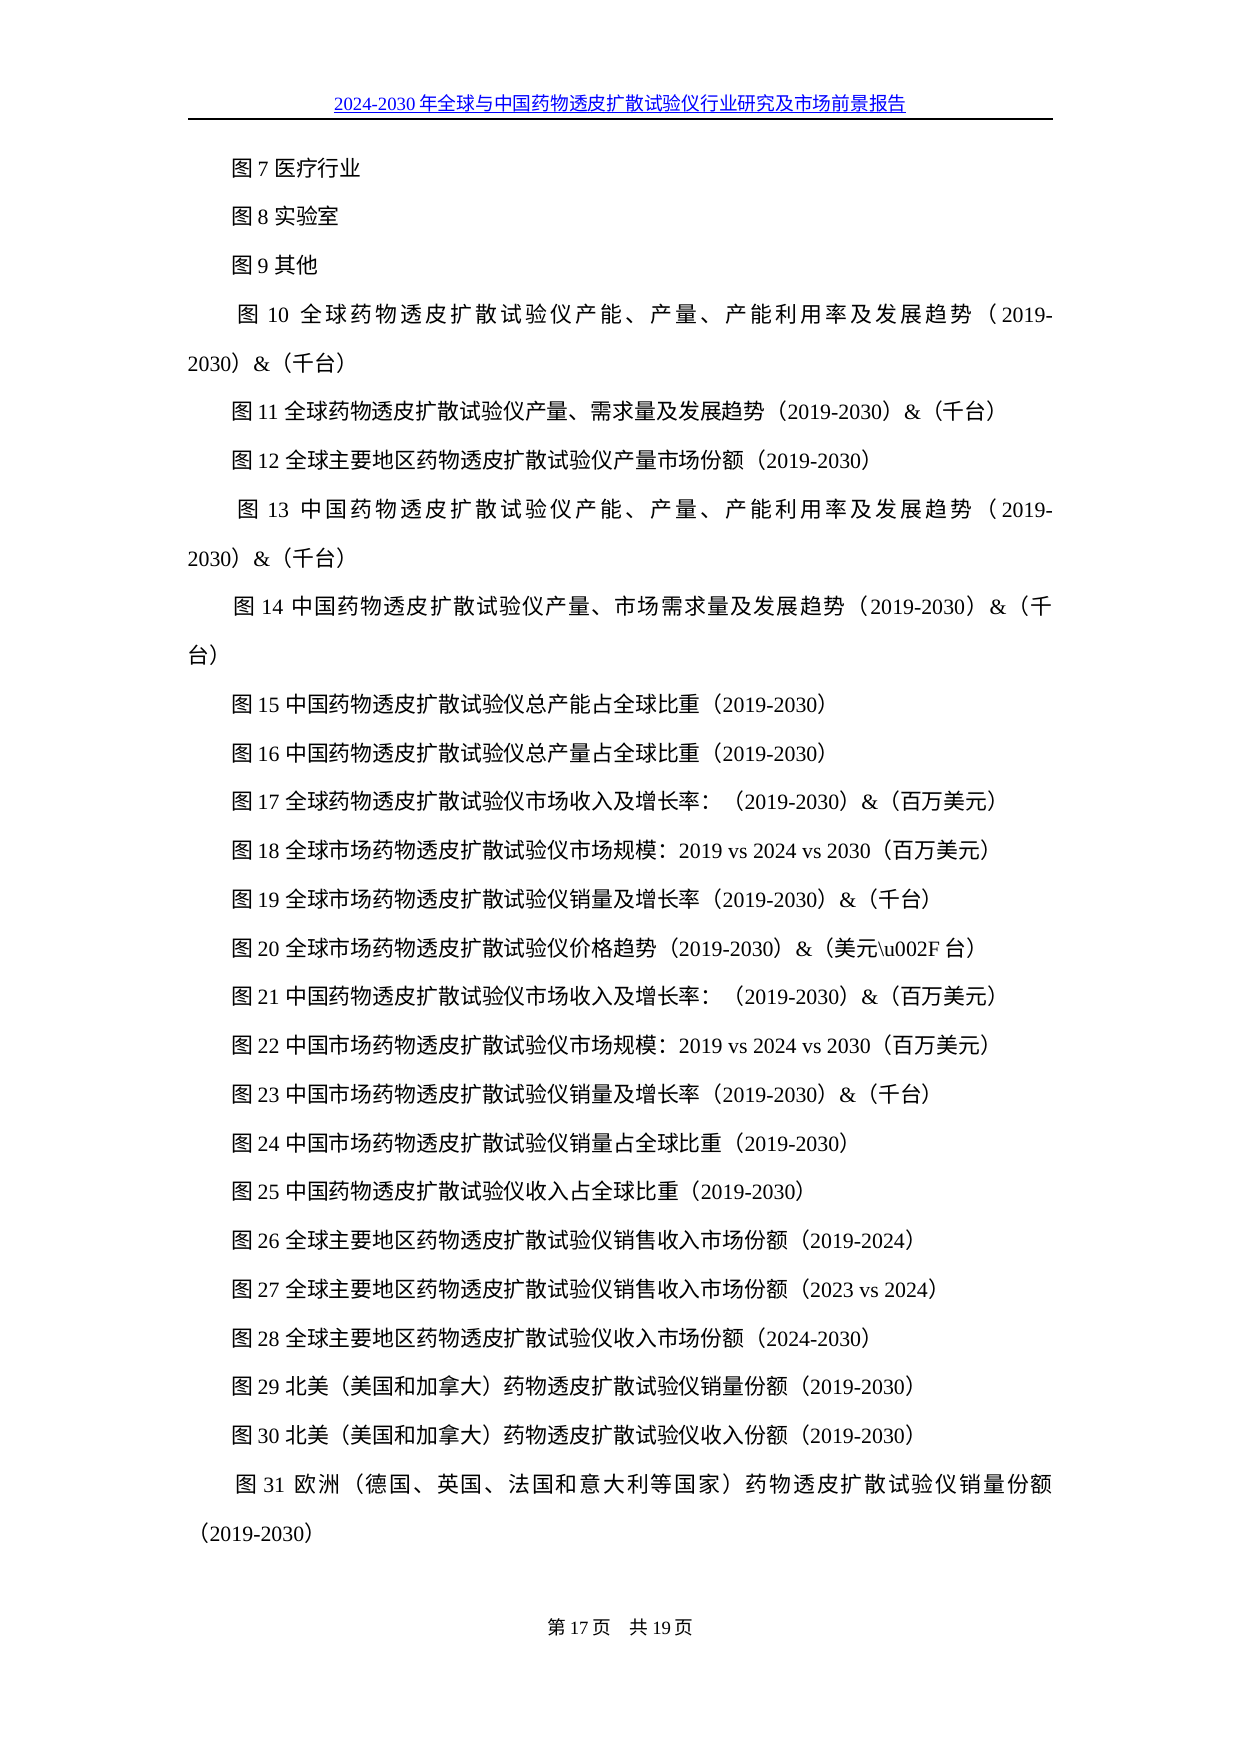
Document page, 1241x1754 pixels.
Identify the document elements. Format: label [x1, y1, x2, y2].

text [187, 150, 1053, 1548]
